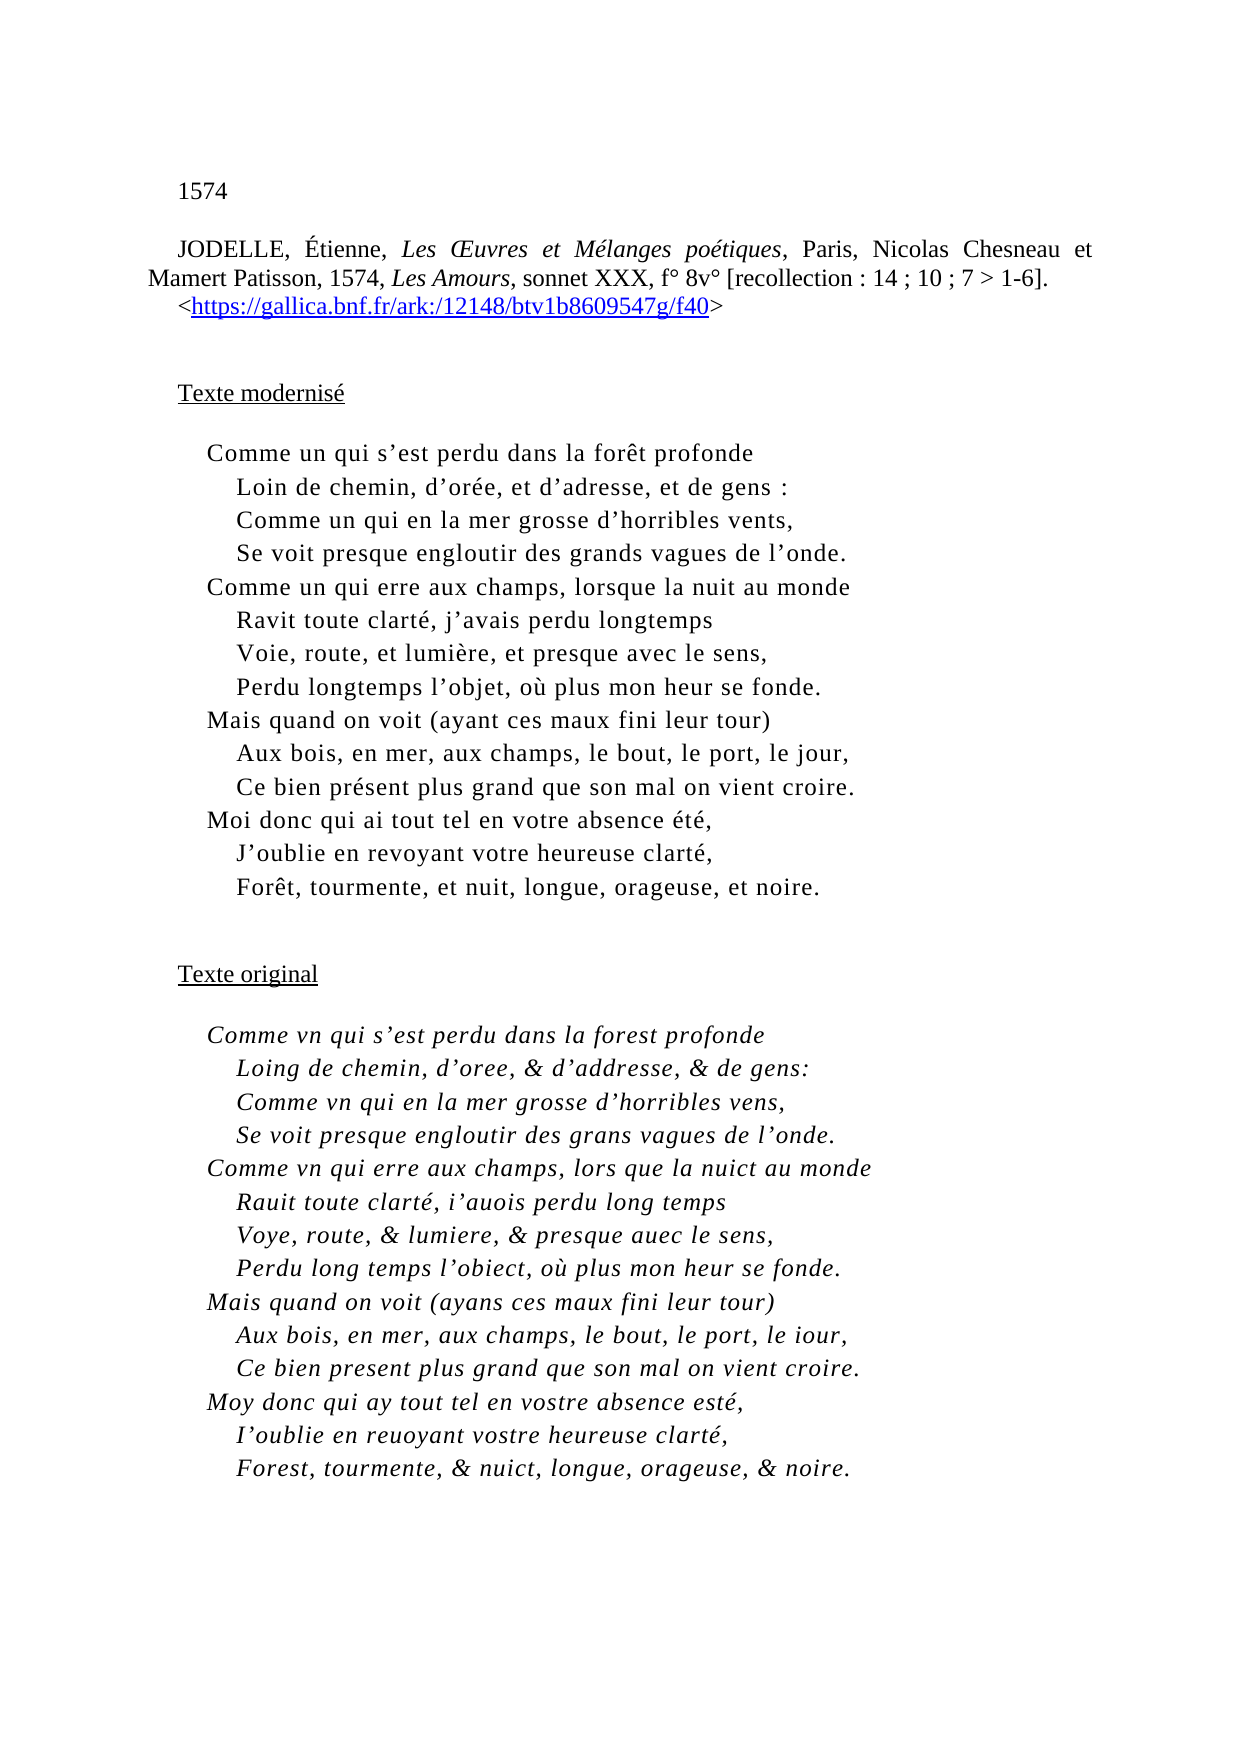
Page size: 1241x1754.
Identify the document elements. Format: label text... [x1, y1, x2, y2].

text Se voit presque engloutir des grands vagues de l’onde. [236, 535, 1093, 568]
text Perdu longtemps l’objet, où plus mon heur se fonde. [236, 668, 1093, 702]
text Forest, tourmente, & nuict, longue, orageuse, & noire. [236, 1450, 1093, 1483]
text Texte original [148, 959, 1093, 988]
text Rauit toute clarté, i’auois perdu long temps [236, 1183, 1093, 1217]
text Mais quand on voit (ayans ces maux fini leur tour) [207, 1283, 1093, 1317]
text Aux bois, en mer, aux champs, le bout, le port, le iour, [236, 1317, 1093, 1350]
text JODELLE, Étienne, Les Œuvres et Mélanges poétiques, Paris, Nicolas Chesneau et Mamert Patisson, 1574, Les Amours, sonnet XXX, f° 8v° [recollection : 14 ; 10 ; 7 > 1-6]. [148, 234, 1093, 291]
text Moi donc qui ai tout tel en votre absence été, [207, 802, 1093, 835]
text Comme vn qui erre aux champs, lors que la nuict au monde [207, 1150, 1093, 1183]
text Comme un qui s’est perdu dans la forêt profonde [207, 435, 1093, 468]
text Mais quand on voit (ayant ces maux fini leur tour) [207, 702, 1093, 735]
text J’oublie en revoyant votre heureuse clarté, [236, 835, 1093, 868]
text Comme un qui en la mer grosse d’horribles vents, [236, 502, 1093, 535]
text Comme un qui erre aux champs, lorsque la nuit au monde [207, 568, 1093, 602]
text Aux bois, en mer, aux champs, le bout, le port, le jour, [236, 735, 1093, 768]
text Voie, route, et lumière, et presque avec le sens, [236, 635, 1093, 668]
text Ce bien present plus grand que son mal on vient croire. [236, 1350, 1093, 1383]
text Comme vn qui en la mer grosse d’horribles vens, [236, 1083, 1093, 1117]
text Loin de chemin, d’orée, et d’adresse, et de gens : [236, 468, 1093, 502]
text Perdu long temps l’obiect, où plus mon heur se fonde. [236, 1250, 1093, 1283]
text I’oublie en reuoyant vostre heureuse clarté, [236, 1417, 1093, 1450]
text Ce bien présent plus grand que son mal on vient croire. [236, 768, 1093, 802]
text Comme vn qui s’est perdu dans la forest profonde [207, 1017, 1093, 1050]
text Loing de chemin, d’oree, & d’addresse, & de gens: [236, 1050, 1093, 1083]
text Texte modernisé [148, 378, 1093, 406]
text Moy donc qui ay tout tel en vostre absence esté, [207, 1383, 1093, 1417]
text 1574 [148, 176, 1093, 205]
text Forêt, tourmente, et nuit, longue, orageuse, et noire. [236, 868, 1093, 902]
text Ravit toute clarté, j’avais perdu longtemps [236, 602, 1093, 635]
text Se voit presque engloutir des grans vagues de l’onde. [236, 1117, 1093, 1150]
text Voye, route, & lumiere, & presque auec le sens, [236, 1217, 1093, 1250]
text <https://gallica.bnf.fr/ark:/12148/btv1b8609547g/f40> [148, 291, 1093, 320]
